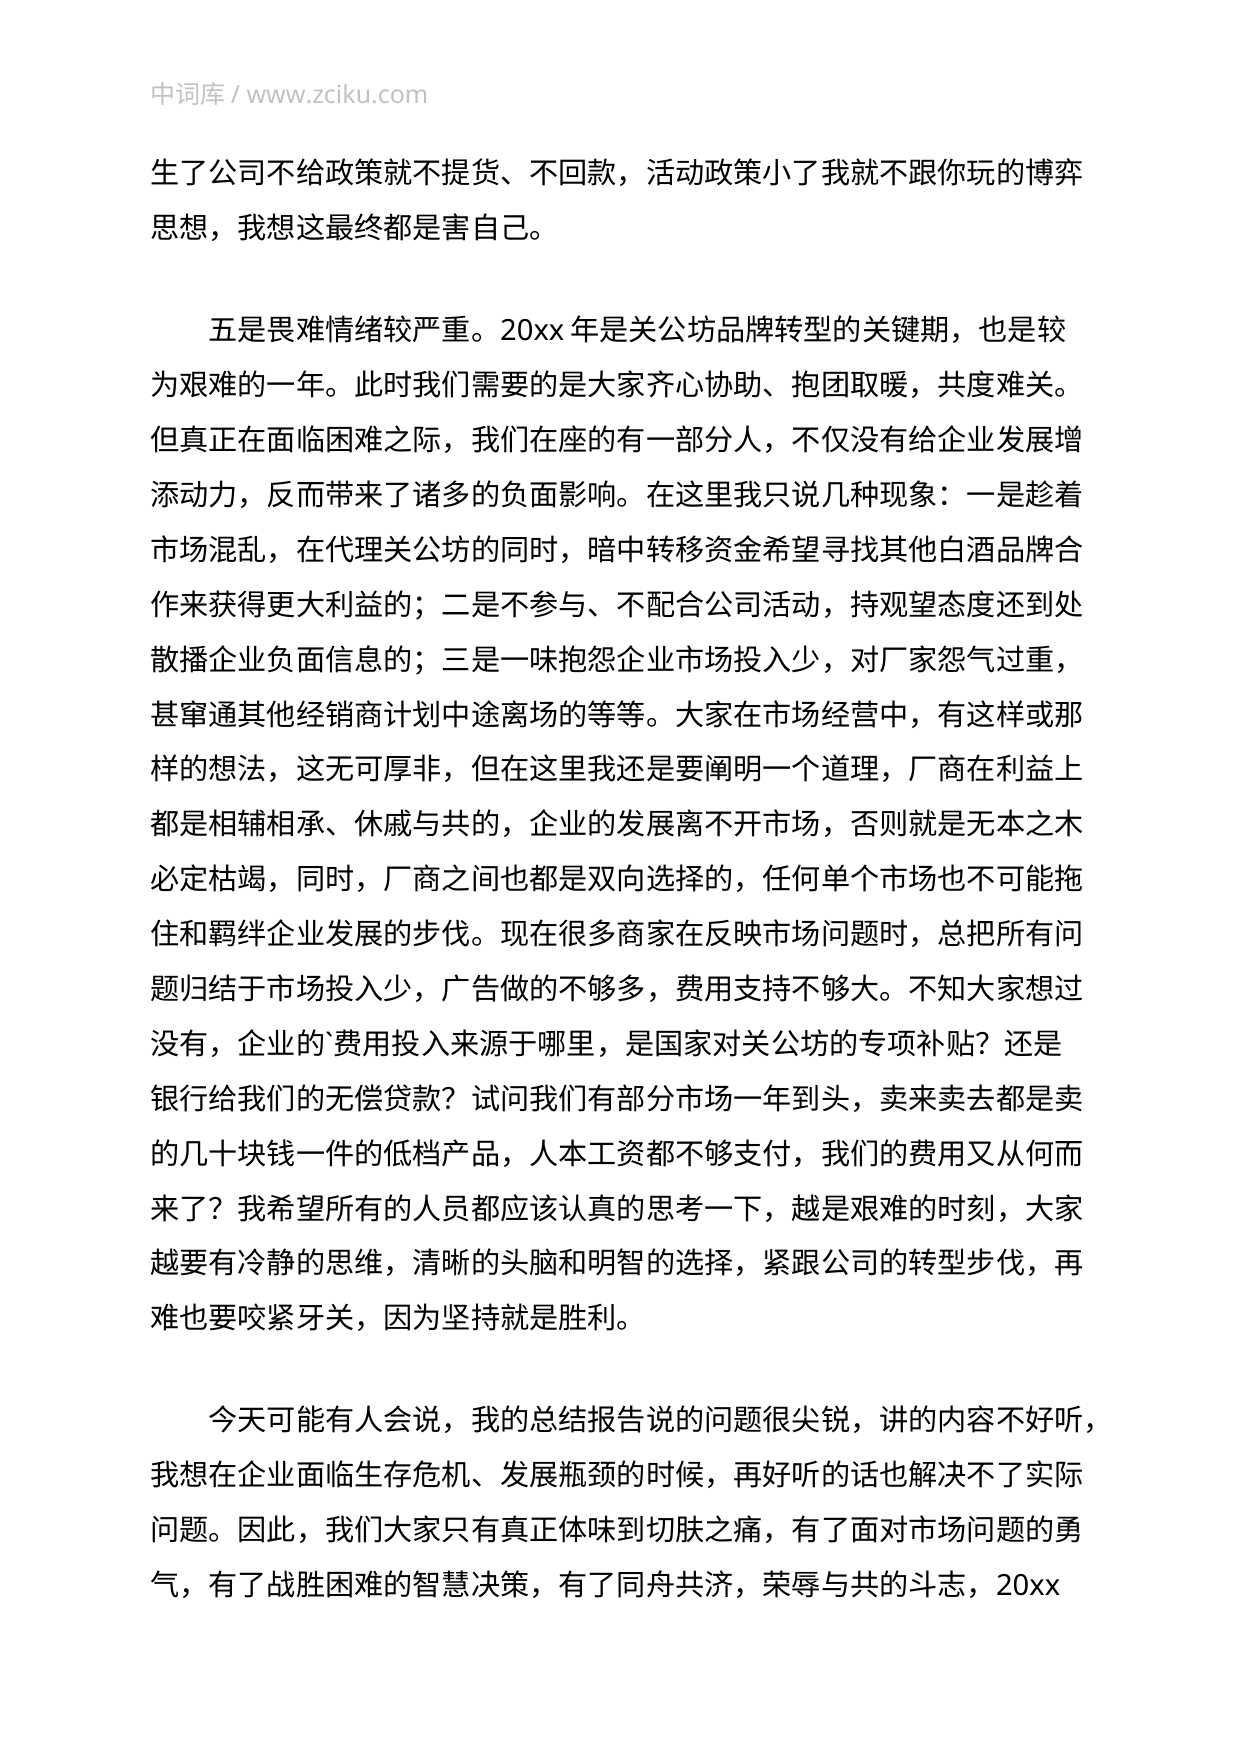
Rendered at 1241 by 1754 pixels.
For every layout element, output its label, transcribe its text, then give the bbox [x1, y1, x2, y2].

text 五是畏难情绪较严重。20xx年是关公坊品牌转型的关键期，也是较为艰难的一年。此时我们需要的是大家齐心协助、抱团取暖，共度难关。但真正在面临困难之际，我们在座的有一部分人，不仅没有给企业发展增添动力，反而带来了诸多的负面影响。在这里我只说几种现象：一是趁着市场混乱，在代理关公坊的同时，暗中转移资金希望寻找其他白酒品牌合作来获得更大利益的；二是不参与、不配合公司活动，持观望态度还到处散播企业负面信息的；三是一味抱怨企业市场投入少，对厂家怨气过重，甚窜通其他经销商计划中途离场的等等。大家在市场经营中，有这样或那样的想法，这无可厚非，但在这里我还是要阐明一个道理，厂商在利益上都是相辅相承、休戚与共的，企业的发展离不开市场，否则就是无本之木必定枯竭，同时，厂商之间也都是双向选择的，任何单个市场也不可能拖住和羁绊企业发展的步伐。现在很多商家在反映市场问题时，总把所有问题归结于市场投入少，广告做的不够多，费用支持不够大。不知大家想过没有，企业的`费用投入来源于哪里，是国家对关公坊的专项补贴？还是银行给我们的无偿贷款？试问我们有部分市场一年到头，卖来卖去都是卖的几十块钱一件的低档产品，人本工资都不够支付，我们的费用又从何而来了？我希望所有的人员都应该认真的思考一下，越是艰难的时刻，大家越要有冷静的思维，清晰的头脑和明智的选择，紧跟公司的转型步伐，再难也要咬紧牙关，因为坚持就是胜利。 [150, 307, 1090, 1337]
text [150, 1397, 1090, 1604]
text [150, 150, 1090, 247]
